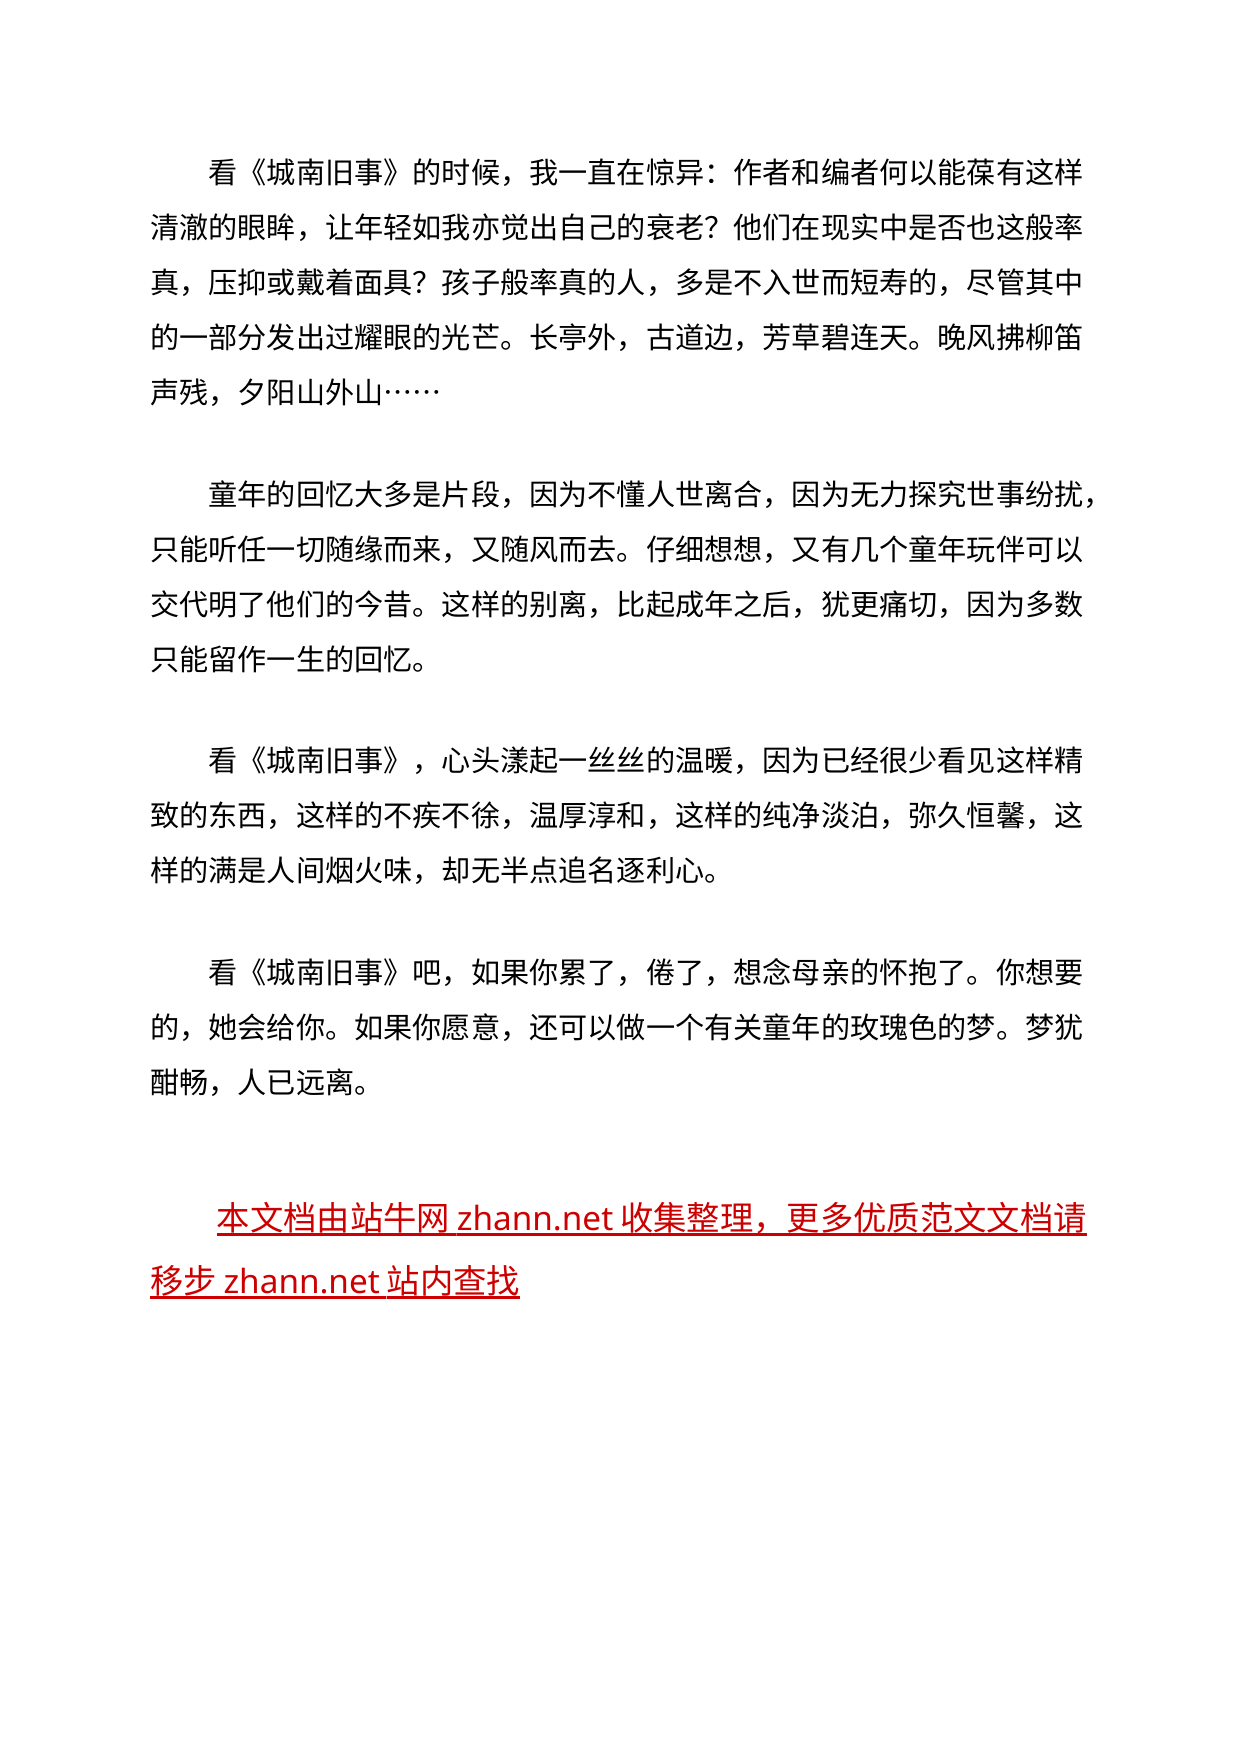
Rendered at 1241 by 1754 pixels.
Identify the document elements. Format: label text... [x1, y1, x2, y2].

text 看《城南旧事》，心头漾起一丝丝的温暖，因为已经很少看见这样精致的东西，这样的不疾不徐，温厚淳和，这样的纯净淡泊，弥久恒馨，这样的满是人间烟火味，却无半点追名逐利心。 [150, 738, 1090, 890]
text 看《城南旧事》的时候，我一直在惊异：作者和编者何以能葆有这样清澈的眼眸，让年轻如我亦觉出自己的衰老？他们在现实中是否也这般率真，压抑或戴着面具？孩子般率真的人，多是不入世而短寿的，尽管其中的一部分发出过耀眼的光芒。长亭外，古道边，芳草碧连天。晚风拂柳笛声残，夕阳山外山…… [150, 150, 1090, 412]
text 看《城南旧事》吧，如果你累了，倦了，想念母亲的怀抱了。你想要的，她会给你。如果你愿意，还可以做一个有关童年的玫瑰色的梦。梦犹酣畅，人已远离。 [150, 949, 1090, 1101]
text 童年的回忆大多是片段，因为不懂人世离合，因为无力探究世事纷扰，只能听任一切随缘而来，又随风而去。仔细想想，又有几个童年玩伴可以交代明了他们的今昔。这样的别离，比起成年之后，犹更痛切，因为多数只能留作一生的回忆。 [150, 471, 1090, 678]
text 本文档由站牛网zhann.net收集整理，更多优质范文文档请移步zhann.net站内查找 [150, 1192, 1090, 1303]
